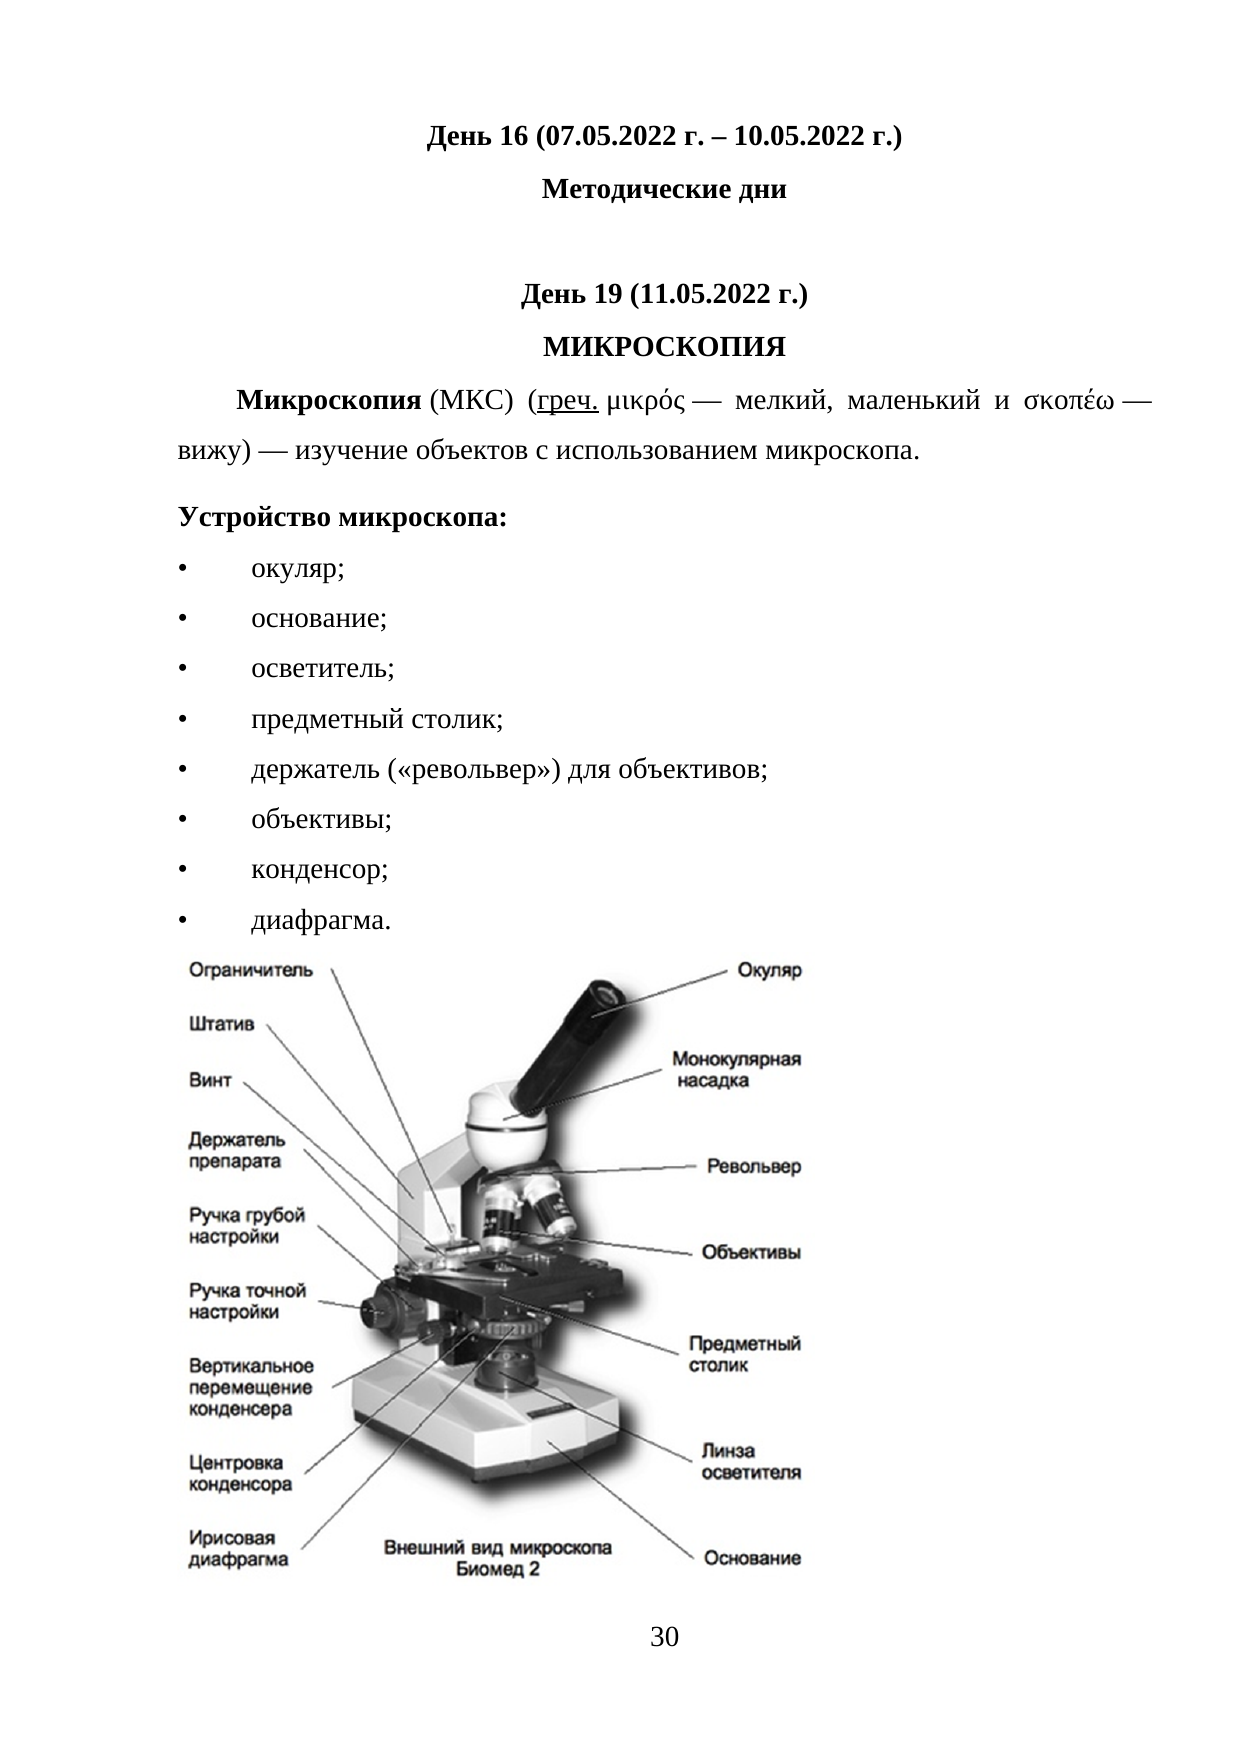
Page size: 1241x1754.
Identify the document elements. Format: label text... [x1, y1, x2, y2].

text День 19 (11.05.2022 г.) [177, 277, 1152, 310]
text • окуляр; [177, 550, 1152, 583]
picture [177, 952, 815, 1586]
text • объективы; [177, 801, 1152, 835]
text Микроскопия (МКС) (греч. μικρός — мелкий, маленький и σκοπέω — вижу) — изучение объектов с использованием микроскопа. [177, 382, 1152, 466]
text • осветитель; [177, 650, 1152, 684]
text • диафрагма. [177, 902, 1152, 936]
text • конденсор; [177, 852, 1152, 885]
text Методические дни [177, 171, 1152, 204]
text • держатель («револьвер») для объективов; [177, 751, 1152, 784]
text • основание; [177, 600, 1152, 634]
text Устройство микроскопа: [177, 499, 1152, 533]
text МИКРОСКОПИЯ [177, 329, 1152, 363]
text • предметный столик; [177, 701, 1152, 734]
text День 16 (07.05.2022 г. – 10.05.2022 г.) [177, 118, 1152, 152]
